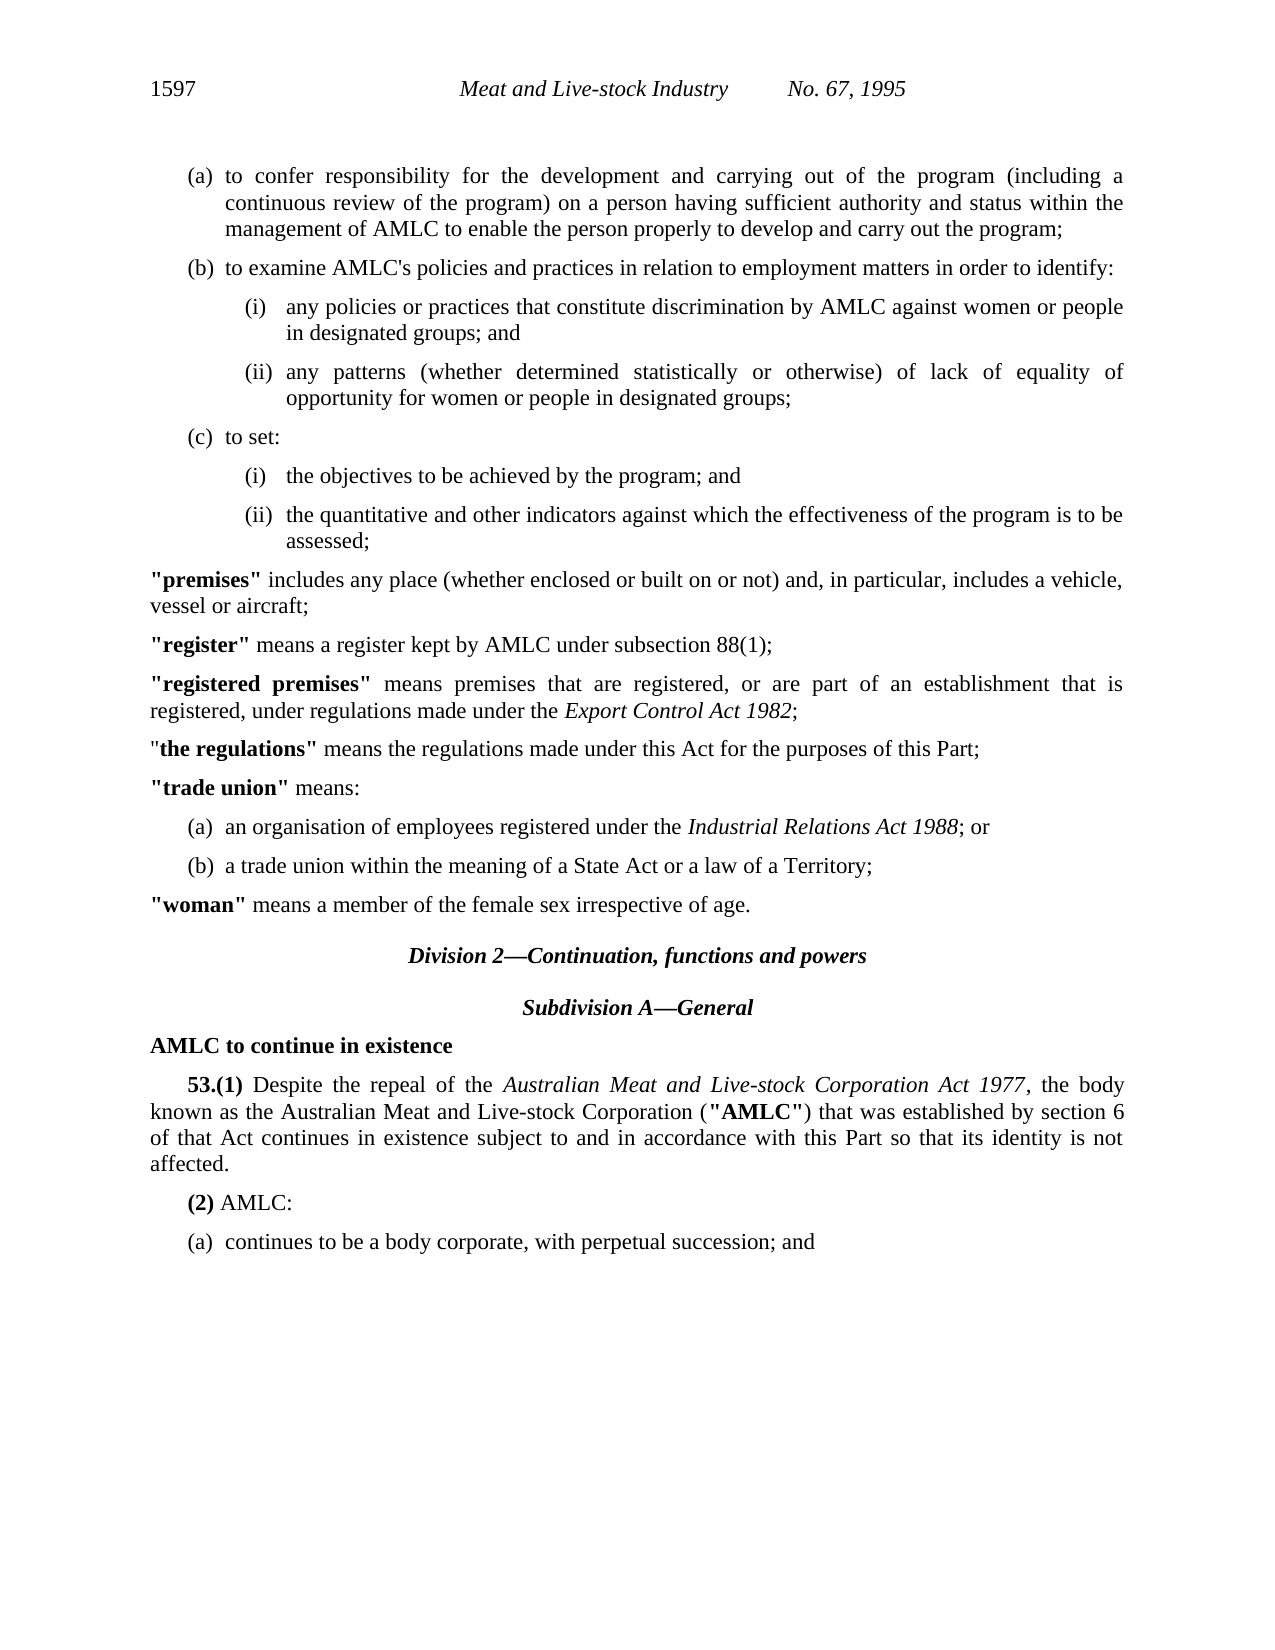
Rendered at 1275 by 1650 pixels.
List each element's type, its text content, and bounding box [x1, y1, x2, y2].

text "premises" includes any place (whether enclosed or built on or not) and, in particular, includes a vehicle, vessel or aircraft; [150, 566, 1125, 619]
text "register" means a register kept by AMLC under subsection 88(1); [150, 631, 1125, 658]
text (c) to set: [187, 423, 1125, 450]
text (2) AMLC: [150, 1189, 1125, 1216]
text AMLC to continue in existence [150, 1032, 1125, 1059]
text "registered premises" means premises that are registered, or are part of an establishment that is registered, under regulations made under the Export Control Act 1982; [150, 670, 1125, 723]
text (i) any policies or practices that constitute discrimination by AMLC against women or people in designated groups; and [244, 293, 1125, 346]
text (i) the objectives to be achieved by the program; and [244, 462, 1125, 488]
text "woman" means a member of the female sex irrespective of age. [150, 891, 1125, 917]
text "trade union" means: [150, 774, 1125, 801]
text (a) to confer responsibility for the development and carrying out of the program (including a continuous review of the program) on a person having sufficient authority and status within the management of AMLC to enable the person properly to develop and carry out the program; [187, 162, 1125, 242]
text (ii) any patterns (whether determined statistically or otherwise) of lack of equality of opportunity for women or people in designated groups; [244, 358, 1125, 411]
text 53.(1) Despite the repeal of the Australian Meat and Live-stock Corporation Act 1977, the body known as the Australian Meat and Live-stock Corporation ("AMLC") that was established by section 6 of that Act continues in existence subject to and in accordance with this Part so that its identity is not affected. [150, 1071, 1125, 1177]
text (a) an organisation of employees registered under the Industrial Relations Act 1988; or [187, 813, 1125, 839]
text (b) to examine AMLC's policies and practices in relation to employment matters in order to identify: [187, 254, 1125, 280]
text (b) a trade union within the meaning of a State Act or a law of a Territory; [187, 852, 1125, 878]
text Division 2—Continuation, functions and powers [150, 942, 1125, 969]
text Subdivision A—General [150, 994, 1125, 1020]
text (ii) the quantitative and other indicators against which the effectiveness of the program is to be assessed; [244, 501, 1125, 554]
text "the regulations" means the regulations made under this Act for the purposes of this Part; [150, 736, 1125, 762]
text (a) continues to be a body corporate, with perpetual succession; and [187, 1228, 1125, 1254]
